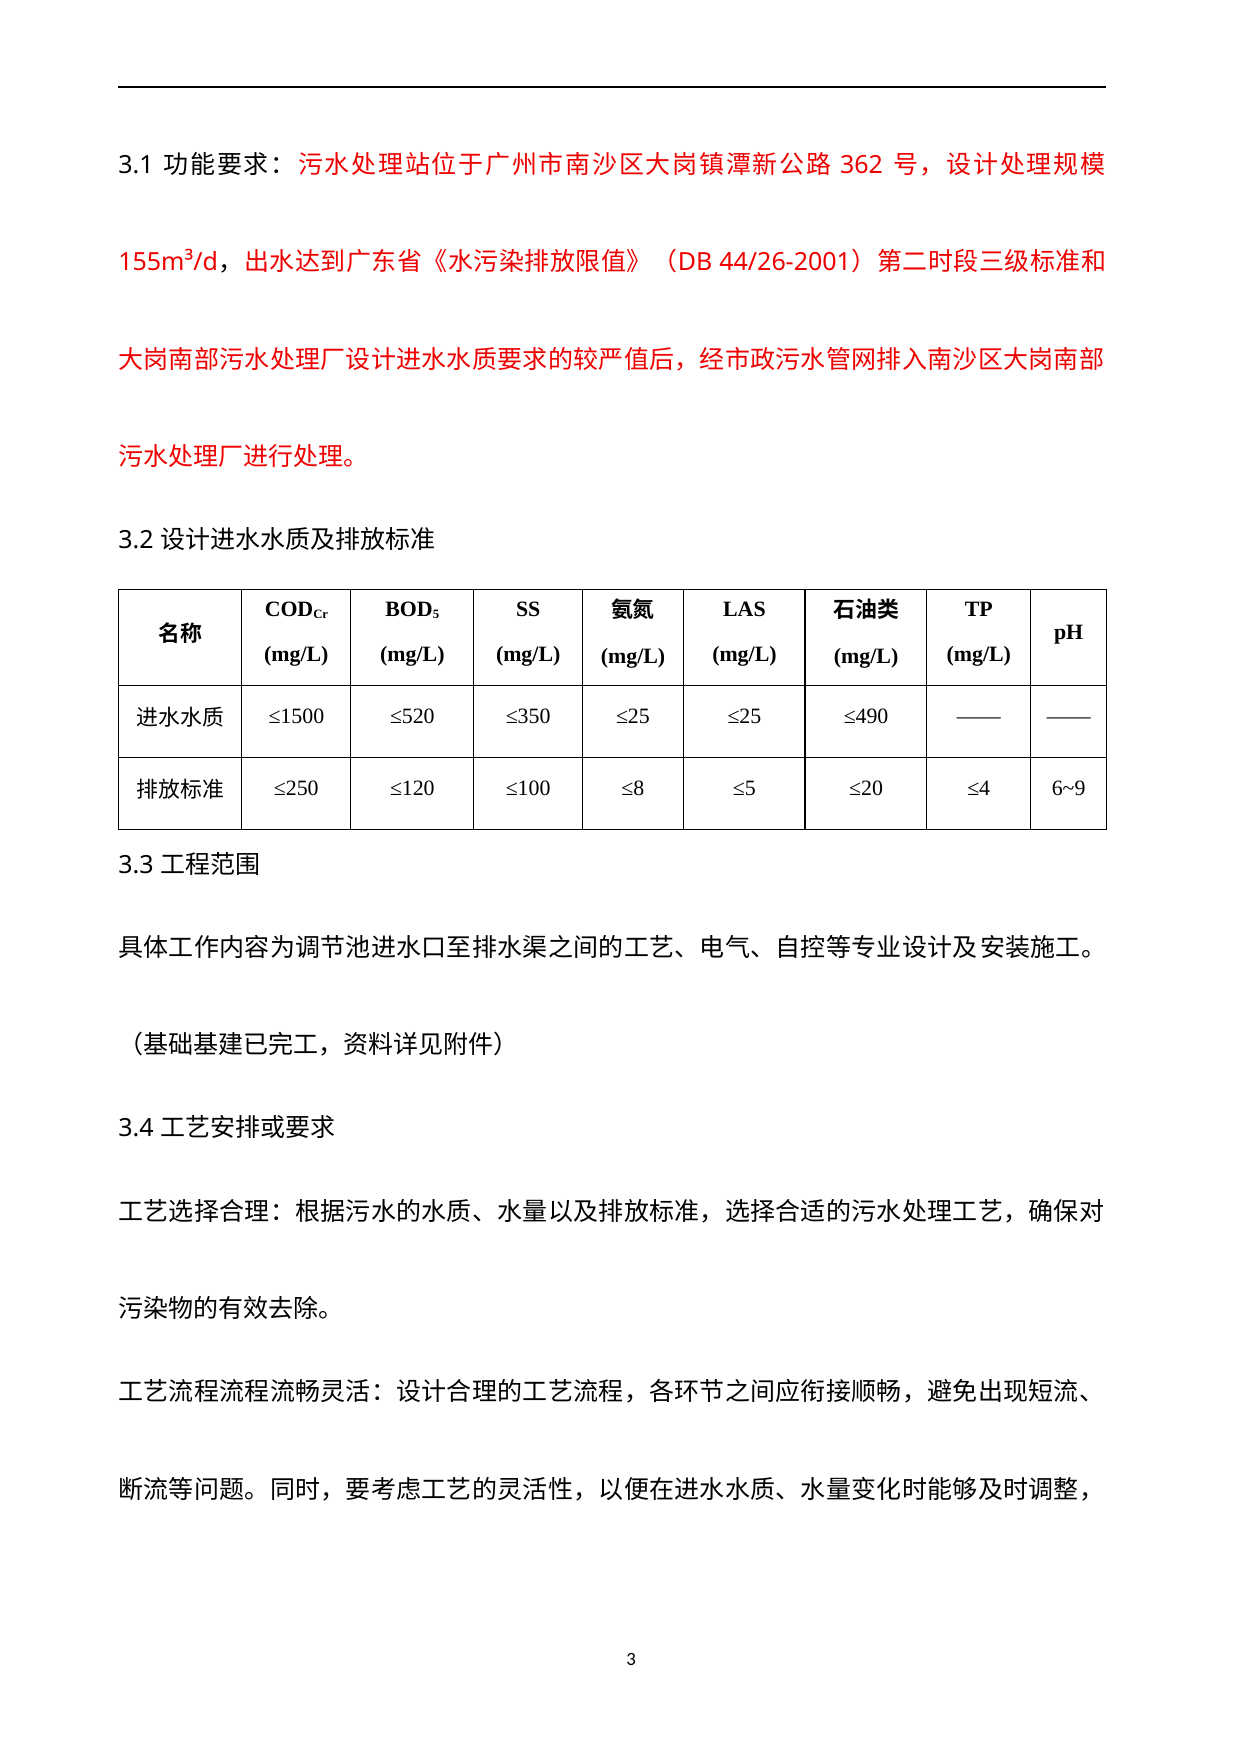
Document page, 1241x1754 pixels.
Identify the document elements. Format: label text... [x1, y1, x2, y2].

table_cell —— [1031, 686, 1106, 757]
table_cell ≤350 [474, 686, 582, 757]
text 具体工作内容为调节池进水口至排水渠之间的工艺、电气、自控等专业设计及安装施工。（基础基建已完工，资料详见附件） [118, 913, 1106, 1075]
table_cell ≤25 [583, 686, 683, 757]
table_header pH [1031, 590, 1106, 684]
table_header 名称 [119, 590, 241, 684]
table_cell ≤520 [351, 686, 473, 757]
table_cell 进水水质 [119, 686, 241, 757]
table_cell ≤120 [351, 758, 473, 829]
text 3.3 工程范围 [118, 830, 1106, 895]
table_header 氨氮 (mg/L) [583, 590, 683, 684]
table_cell ≤1500 [242, 686, 350, 757]
text 3.4 工艺安排或要求 [118, 1093, 1106, 1158]
text 工艺选择合理：根据污水的水质、水量以及排放标准，选择合适的污水处理工艺，确保对污染物的有效去除。 [118, 1177, 1106, 1339]
table_cell 6~9 [1031, 758, 1106, 829]
table_header CODCr (mg/L) [242, 590, 350, 684]
table_header BOD5 (mg/L) [351, 590, 473, 684]
table_header LAS (mg/L) [684, 590, 804, 684]
table_cell ≤20 [806, 758, 926, 829]
table_cell ≤4 [927, 758, 1030, 829]
table_cell 排放标准 [119, 758, 241, 829]
table_header TP (mg/L) [927, 590, 1030, 684]
table_cell ≤100 [474, 758, 582, 829]
table_header 石油类 (mg/L) [806, 590, 926, 684]
table_cell ≤250 [242, 758, 350, 829]
table_cell —— [927, 686, 1030, 757]
text 3.2 设计进水水质及排放标准 [118, 505, 1106, 570]
table_cell ≤490 [806, 686, 926, 757]
text 3.1 功能要求：污水处理站位于广州市南沙区大岗镇潭新公路362 号，设计处理规模155m³/d，出水达到广东省《水污染排放限值》（DB 44/26-2001）第二时段三级标准和大岗南部污水处理厂设计进水水质要求的较严值后，经市政污水管网排入南沙区大岗南部污水处理厂进行处理。 [118, 130, 1106, 487]
table_cell ≤25 [684, 686, 804, 757]
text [118, 1357, 1106, 1520]
table_cell ≤8 [583, 758, 683, 829]
table_cell ≤5 [684, 758, 804, 829]
table_header SS (mg/L) [474, 590, 582, 684]
